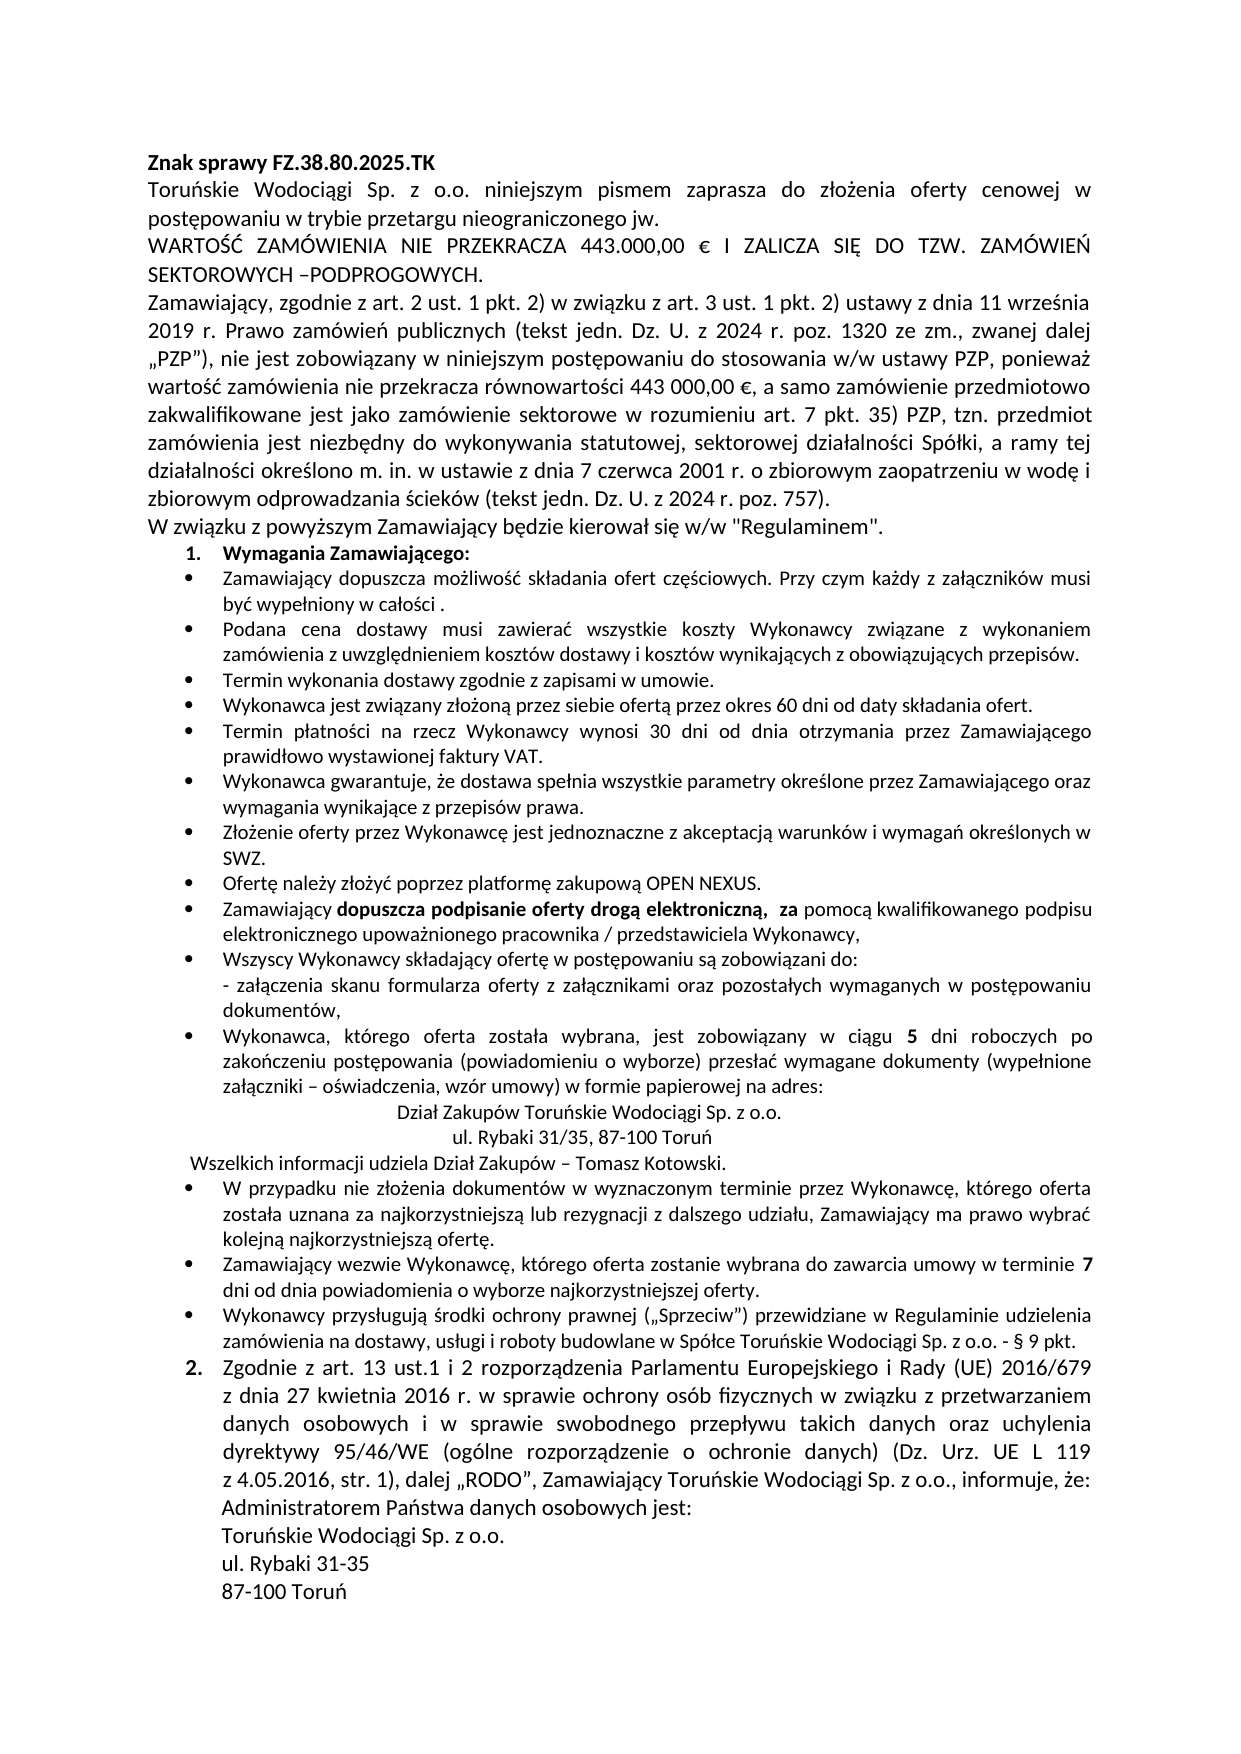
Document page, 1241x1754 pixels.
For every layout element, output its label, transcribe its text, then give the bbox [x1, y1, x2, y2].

text Toruńskie Wodociągi Sp. z o.o. niniejszym pismem zaprasza do złożenia oferty cenowej w postępowaniu w trybie przetargu nieograniczonego jw. [148, 176, 1093, 232]
list Zamawiający dopuszcza podpisanie oferty drogą elektroniczną, za pomocą kwalifikowanego podpisu elektronicznego upoważnionego pracownika / przedstawiciela Wykonawcy, [185, 896, 1093, 947]
list Wykonawcy przysługują środki ochrony prawnej („Sprzeciw”) przewidziane w Regulaminie udzielenia zamówienia na dostawy, usługi i roboty budowlane w Spółce Toruńskie Wodociągi Sp. z o.o. - § 9 pkt. [185, 1302, 1093, 1353]
list Złożenie oferty przez Wykonawcę jest jednoznaczne z akceptacją warunków i wymagań określonych w SWZ. [185, 819, 1093, 870]
list Wymagania Zamawiającego: [185, 540, 1093, 565]
list Wszyscy Wykonawcy składający ofertę w postępowaniu są zobowiązani do: [185, 947, 1093, 972]
list Wykonawca jest związany złożoną przez siebie ofertą przez okres 60 dni od daty składania ofert. [185, 692, 1093, 718]
list W przypadku nie złożenia dokumentów w wyznaczonym terminie przez Wykonawcę, którego oferta została uznana za najkorzystniejszą lub rezygnacji z dalszego udziału, Zamawiający ma prawo wybrać kolejną najkorzystniejszą ofertę. [185, 1175, 1093, 1252]
list Zgodnie z art. 13 ust.1 i 2 rozporządzenia Parlamentu Europejskiego i Rady (UE) 2016/679 z dnia 27 kwietnia 2016 r. w sprawie ochrony osób fizycznych w związku z przetwarzaniem danych osobowych i w sprawie swobodnego przepływu takich danych oraz uchylenia dyrektywy 95/46/WE (ogólne rozporządzenie o ochronie danych) (Dz. Urz. UE L 119 z 4.05.2016, str. 1), dalej „RODO”, Zamawiający Toruńskie Wodociągi Sp. z o.o., informuje, że: [185, 1353, 1093, 1493]
text Dział Zakupów Toruńskie Wodociągi Sp. z o.o. [185, 1099, 1093, 1124]
list Termin płatności na rzecz Wykonawcy wynosi 30 dni od dnia otrzymania przez Zamawiającego prawidłowo wystawionej faktury VAT. [185, 718, 1093, 769]
list Wykonawca gwarantuje, że dostawa spełnia wszystkie parametry określone przez Zamawiającego oraz wymagania wynikające z przepisów prawa. [185, 769, 1093, 819]
text Zamawiający, zgodnie z art. 2 ust. 1 pkt. 2) w związku z art. 3 ust. 1 pkt. 2) ustawy z dnia 11 września 2019 r. Prawo zamówień publicznych (tekst jedn. Dz. U. z 2024 r. poz. 1320 ze zm., zwanej dalej „PZP”), nie jest zobowiązany w niniejszym postępowaniu do stosowania w/w ustawy PZP, ponieważ wartość zamówienia nie przekracza równowartości 443 000,00 €, a samo zamówienie przedmiotowo zakwalifikowane jest jako zamówienie sektorowe w rozumieniu art. 7 pkt. 35) PZP, tzn. przedmiot zamówienia jest niezbędny do wykonywania statutowej, sektorowej działalności Spółki, a ramy tej działalności określono m. in. w ustawie z dnia 7 czerwca 2001 r. o zbiorowym zaopatrzeniu w wodę i zbiorowym odprowadzania ścieków (tekst jedn. Dz. U. z 2024 r. poz. 757). [148, 288, 1093, 512]
list Zamawiający wezwie Wykonawcę, którego oferta zostanie wybrana do zawarcia umowy w terminie 7 dni od dnia powiadomienia o wyborze najkorzystniejszej oferty. [185, 1252, 1093, 1302]
text ul. Rybaki 31-35 [185, 1549, 1093, 1577]
text Administratorem Państwa danych osobowych jest: [185, 1493, 1093, 1521]
text Znak sprawy FZ.38.80.2025.TK [148, 148, 1093, 176]
text 87-100 Toruń [221, 1577, 1093, 1605]
list Wykonawca, którego oferta została wybrana, jest zobowiązany w ciągu 5 dni roboczych po zakończeniu postępowania (powiadomieniu o wyborze) przesłać wymagane dokumenty (wypełnione załączniki – oświadczenia, wzór umowy) w formie papierowej na adres: [185, 1023, 1093, 1099]
text - załączenia skanu formularza oferty z załącznikami oraz pozostałych wymaganych w postępowaniu dokumentów, [223, 972, 1093, 1023]
text Toruńskie Wodociągi Sp. z o.o. [185, 1521, 1093, 1549]
text W związku z powyższym Zamawiający będzie kierował się w/w "Regulaminem". [148, 512, 1093, 540]
list Zamawiający dopuszcza możliwość składania ofert częściowych. Przy czym każdy z załączników musi być wypełniony w całości . [185, 565, 1093, 616]
text WARTOŚĆ ZAMÓWIENIA NIE PRZEKRACZA 443.000,00 € I ZALICZA SIĘ DO TZW. ZAMÓWIEŃ SEKTOROWYCH –PODPROGOWYCH. [148, 232, 1093, 288]
list Termin wykonania dostawy zgodnie z zapisami w umowie. [185, 667, 1093, 692]
list Podana cena dostawy musi zawierać wszystkie koszty Wykonawcy związane z wykonaniem zamówienia z uwzględnieniem kosztów dostawy i kosztów wynikających z obowiązujących przepisów. [185, 616, 1093, 667]
text ul. Rybaki 31/35, 87-100 Toruń Wszelkich informacji udziela Dział Zakupów – Tomasz Kotowski. [148, 1124, 1093, 1175]
list Ofertę należy złożyć poprzez platformę zakupową OPEN NEXUS. [185, 870, 1093, 896]
